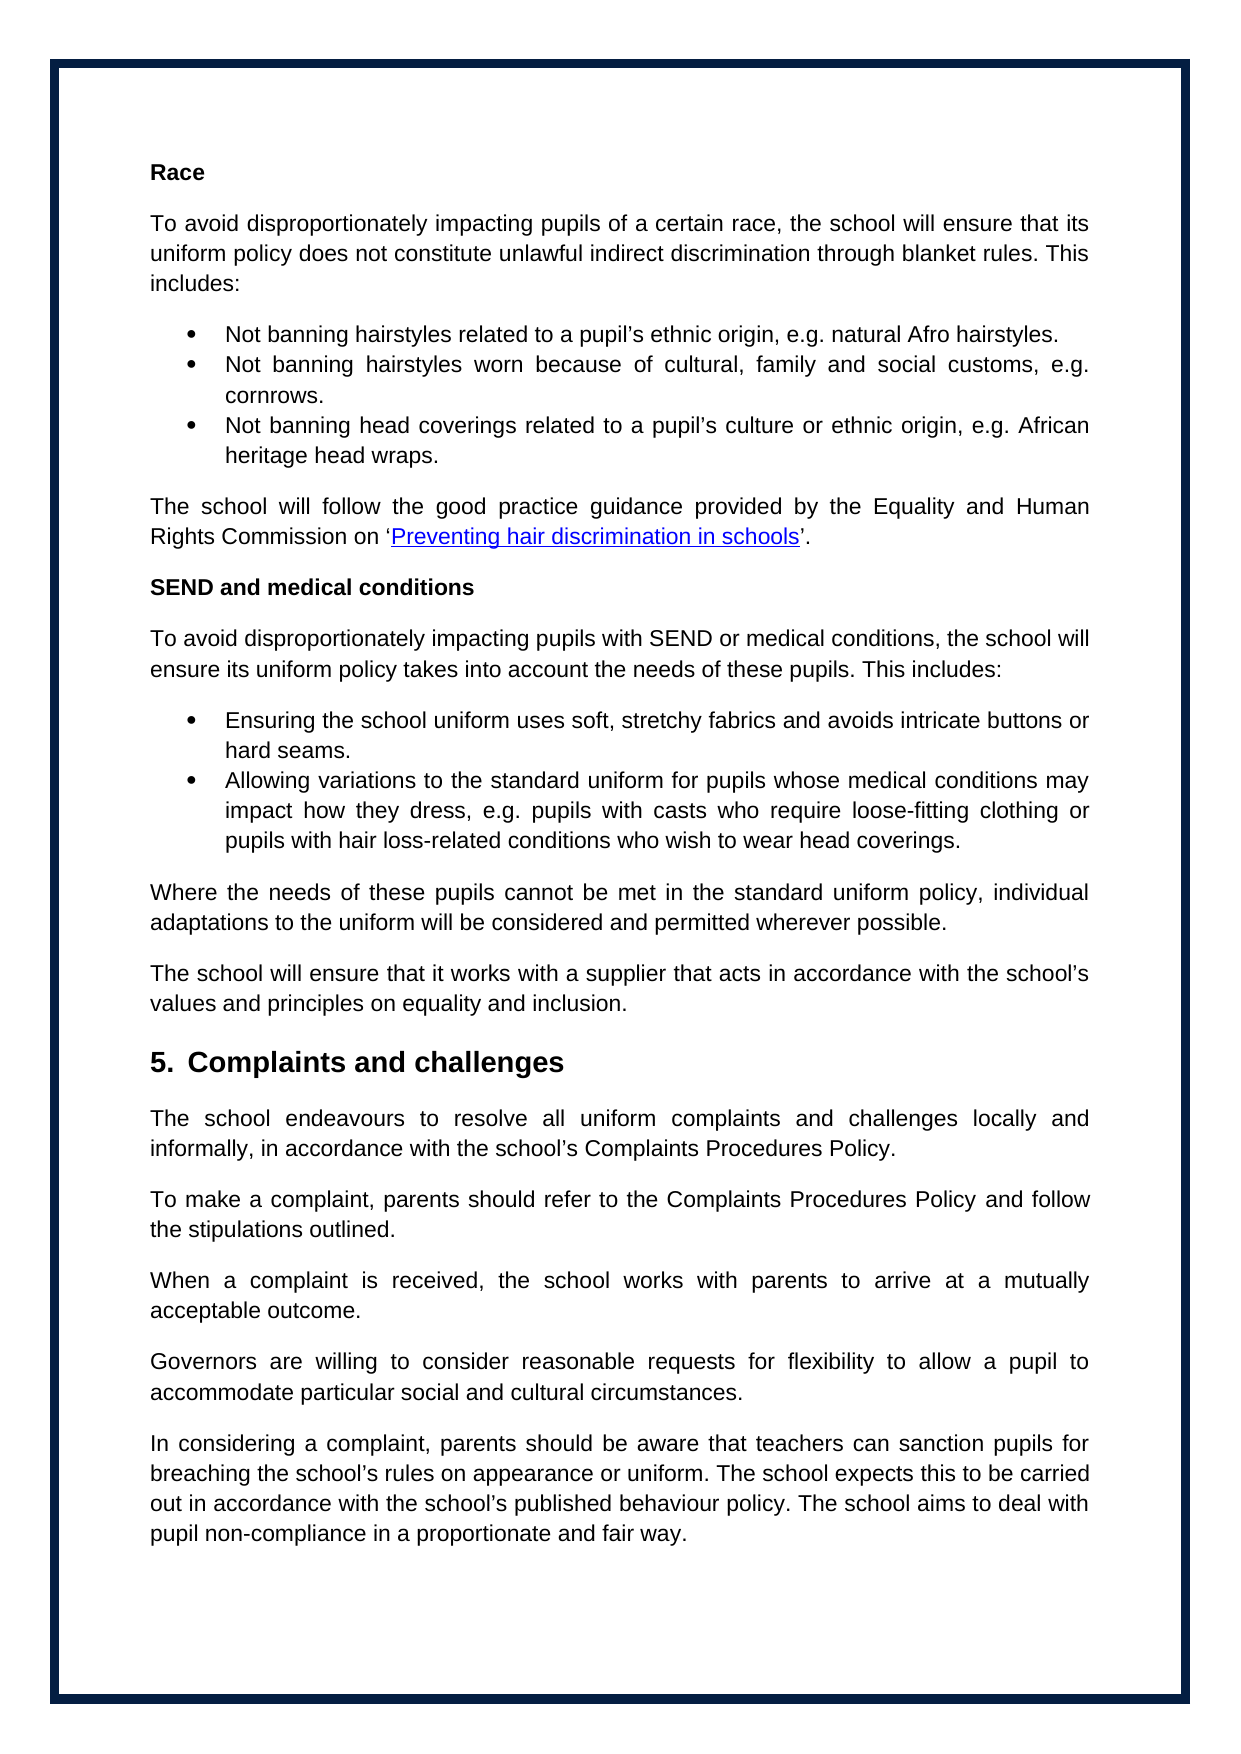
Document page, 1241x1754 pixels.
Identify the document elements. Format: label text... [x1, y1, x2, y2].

list Not banning head coverings related to a pupil’s culture or ethnic origin, e.g. African heritage head wraps. [187, 412, 1090, 468]
text SEND and medical conditions [150, 574, 1090, 601]
list Ensuring the school uniform uses soft, stretchy fabrics and avoids intricate buttons or hard seams. [187, 707, 1090, 763]
list Not banning hairstyles worn because of cultural, family and social customs, e.g. cornrows. [187, 351, 1090, 408]
text Governors are willing to consider reasonable requests for flexibility to allow a pupil to accommodate particular social and cultural circumstances. [150, 1348, 1090, 1405]
list Allowing variations to the standard uniform for pupils whose medical conditions may impact how they dress, e.g. pupils with casts who require loose-fitting clothing or pupils with hair loss-related conditions who wish to wear head coverings. [187, 767, 1090, 854]
text In considering a complaint, parents should be aware that teachers can sanction pupils for breaching the school’s rules on appearance or uniform. The school expects this to be carried out in accordance with the school’s published behaviour policy. The school aims to deal with pupil non-compliance in a proportionate and fair way. [150, 1429, 1090, 1547]
list Not banning hairstyles related to a pupil’s ethnic origin, e.g. natural Afro hairstyles. [187, 321, 1090, 348]
text Race [150, 159, 1090, 185]
text The school endeavours to resolve all uniform complaints and challenges locally and informally, in accordance with the school’s Complaints Procedures Policy. [150, 1104, 1090, 1161]
text Where the needs of these pupils cannot be met in the standard uniform policy, individual adaptations to the uniform will be considered and permitted wherever possible. [150, 878, 1090, 935]
subtitle Complaints and challenges [150, 1045, 1090, 1079]
text The school will ensure that it works with a supplier that acts in accordance with the school’s values and principles on equality and inclusion. [150, 960, 1090, 1016]
text The school will follow the good practice guidance provided by the Equality and Human Rights Commission on ‘Preventing hair discrimination in schools’. [150, 493, 1090, 550]
text To avoid disproportionately impacting pupils with SEND or medical conditions, the school will ensure its uniform policy takes into account the needs of these pupils. This includes: [150, 625, 1090, 682]
text To make a complaint, parents should refer to the Complaints Procedures Policy and follow the stipulations outlined. [150, 1186, 1090, 1242]
text When a complaint is received, the school works with parents to arrive at a mutually acceptable outcome. [150, 1267, 1090, 1324]
text To avoid disproportionately impacting pupils of a certain race, the school will ensure that its uniform policy does not constitute unlawful indirect discrimination through blanket rules. This includes: [150, 210, 1090, 297]
